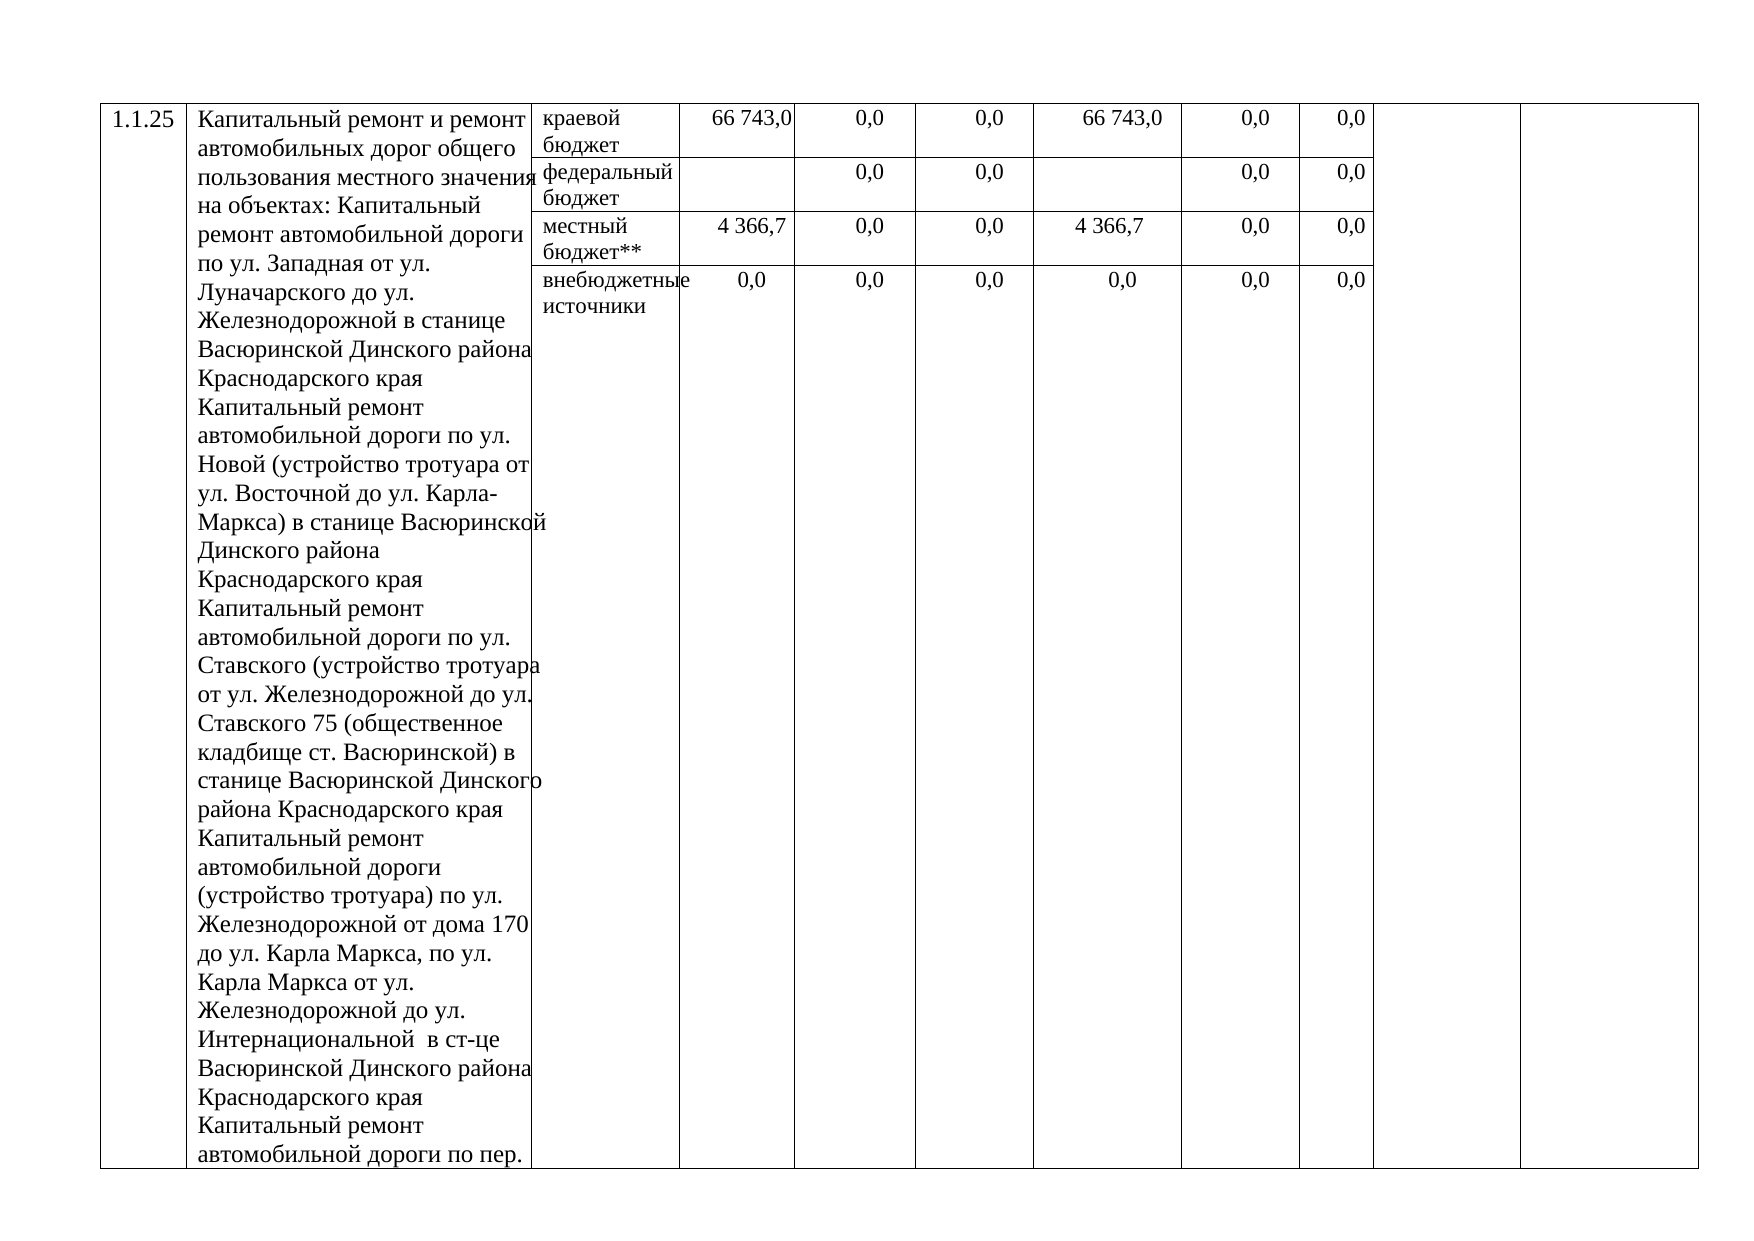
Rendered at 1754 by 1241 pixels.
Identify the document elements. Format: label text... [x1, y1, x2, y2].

table_cell 0,0 [1300, 104, 1373, 157]
table_cell [680, 158, 794, 211]
table_cell 0,0 [1182, 212, 1299, 264]
table_cell 0,0 [1300, 212, 1373, 264]
table_cell 0,0 [795, 266, 915, 1168]
table_cell 0,0 [795, 212, 915, 264]
table_cell 1.1.25 [101, 104, 186, 1168]
table_cell 0,0 [1300, 158, 1373, 211]
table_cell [1521, 104, 1698, 1168]
table_cell 0,0 [1182, 158, 1299, 211]
table_cell 0,0 [1182, 104, 1299, 157]
table_cell 0,0 [680, 266, 794, 1168]
table_cell 0,0 [1034, 266, 1181, 1168]
table_cell 0,0 [795, 104, 915, 157]
table_cell 0,0 [1300, 266, 1373, 1168]
table_cell [1034, 158, 1181, 211]
table_cell 4 366,7 [1034, 212, 1181, 264]
table_cell 4 366,7 [680, 212, 794, 264]
table_cell федеральный бюджет [532, 158, 679, 211]
table_cell 0,0 [916, 158, 1033, 211]
table_cell [1374, 104, 1520, 1168]
table_cell 0,0 [916, 104, 1033, 157]
table_cell краевой бюджет [532, 104, 679, 157]
table_cell местный бюджет** [532, 212, 679, 264]
table_cell 0,0 [1182, 266, 1299, 1168]
table_cell 0,0 [916, 266, 1033, 1168]
table_cell 0,0 [916, 212, 1033, 264]
table_cell 66 743,0 [680, 104, 794, 157]
table_cell 66 743,0 [1034, 104, 1181, 157]
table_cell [532, 266, 679, 1168]
table_cell 0,0 [795, 158, 915, 211]
